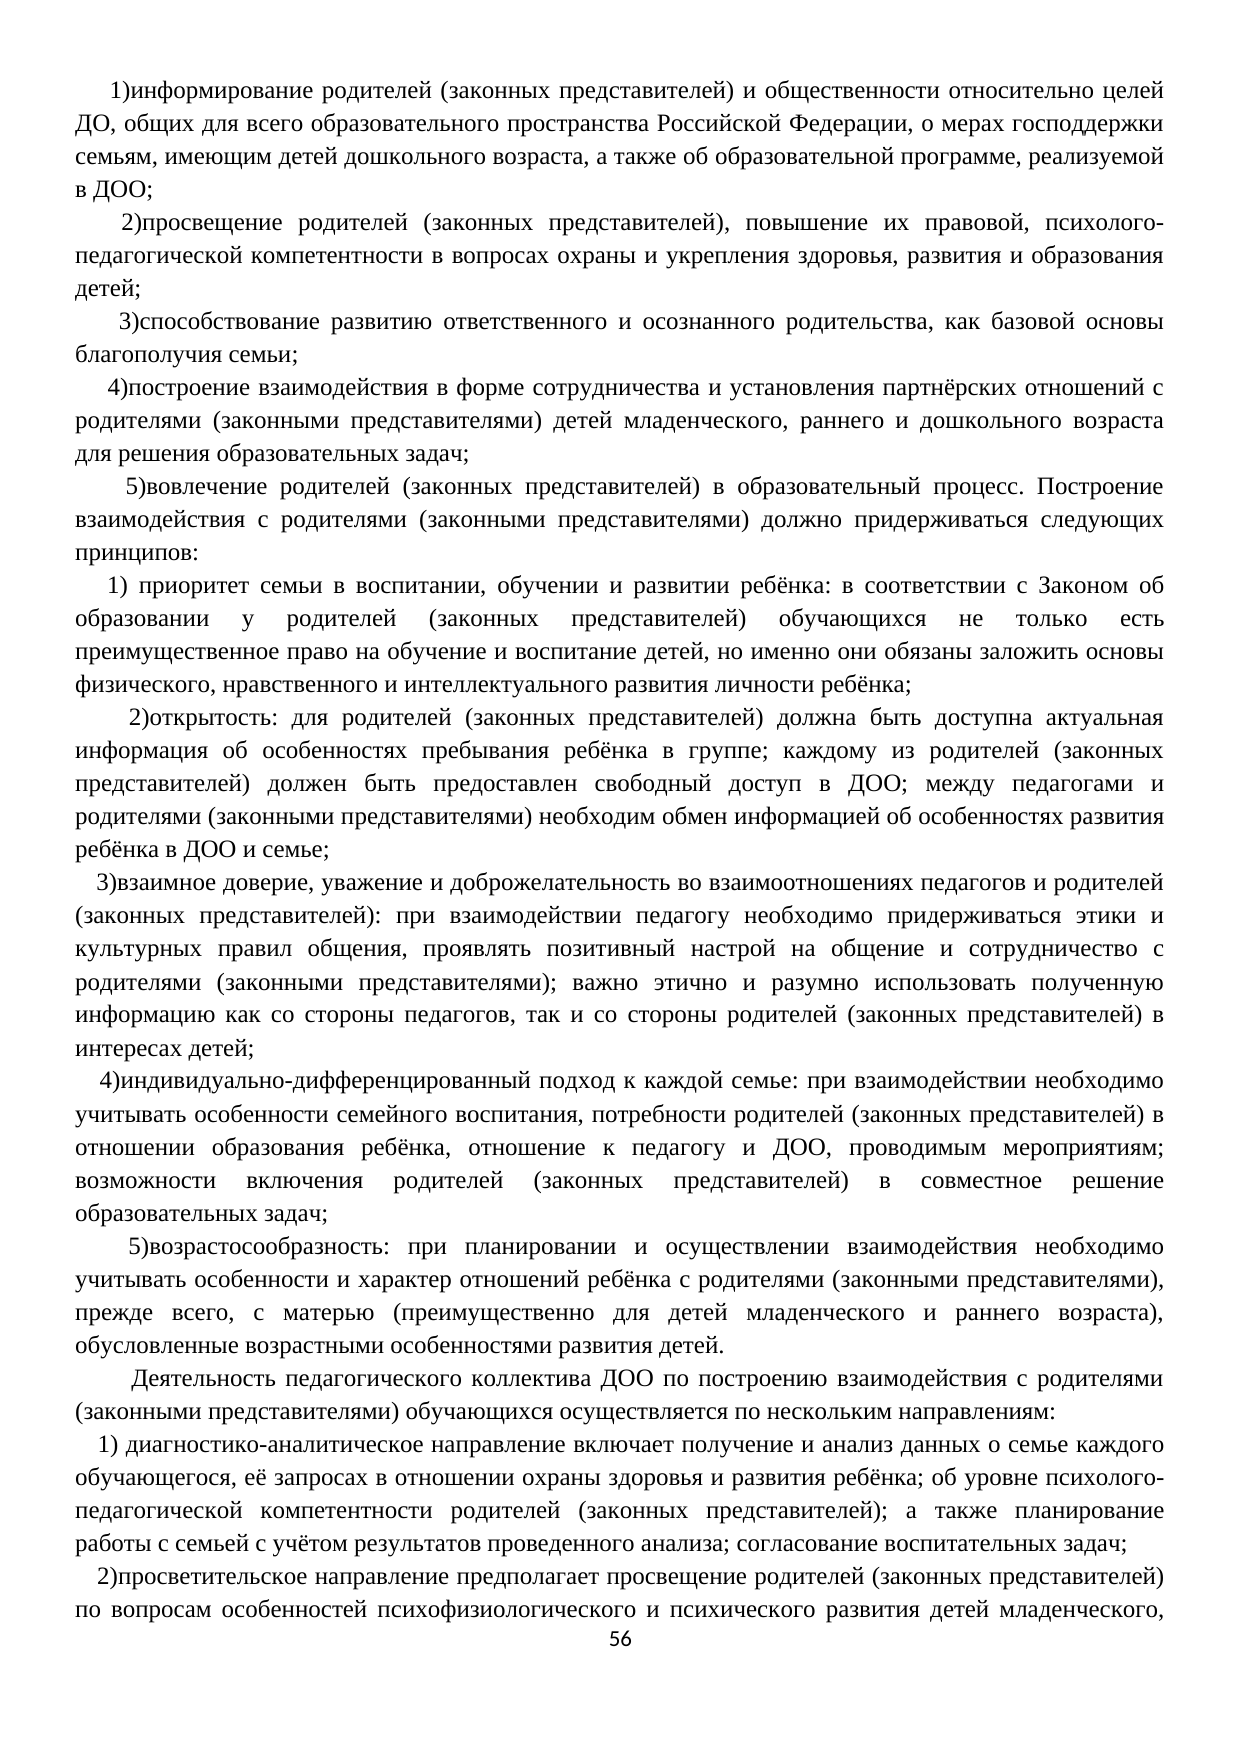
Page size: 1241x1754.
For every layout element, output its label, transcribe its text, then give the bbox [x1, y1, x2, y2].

text 1) диагностико-аналитическое направление включает получение и анализ данных о семье каждого обучающегося, её запросах в отношении охраны здоровья и развития ребёнка; об уровне психолого-педагогической компетентности родителей (законных представителей); а также планирование работы с семьей с учётом результатов проведенного анализа; согласование воспитательных задач; [75, 1429, 1165, 1557]
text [75, 1561, 1165, 1623]
text 4)индивидуально-дифференцированный подход к каждой семье: при взаимодействии необходимо учитывать особенности семейного воспитания, потребности родителей (законных представителей) в отношении образования ребёнка, отношение к педагогу и ДОО, проводимым мероприятиям; возможности включения родителей (законных представителей) в совместное решение образовательных задач; [75, 1066, 1165, 1226]
text 2)открытость: для родителей (законных представителей) должна быть доступна актуальная информация об особенностях пребывания ребёнка в группе; каждому из родителей (законных представителей) должен быть предоставлен свободный доступ в ДОО; между педагогами и родителями (законными представителями) необходим обмен информацией об особенностях развития ребёнка в ДОО и семье; [75, 702, 1165, 863]
text 5)вовлечение родителей (законных представителей) в образовательный процесс. Построение взаимодействия с родителями (законными представителями) должно придерживаться следующих принципов: [75, 471, 1165, 566]
text Деятельность педагогического коллектива ДОО по построению взаимодействия с родителями (законными представителями) обучающихся осуществляется по нескольким направлениям: [75, 1363, 1165, 1424]
text 1)информирование родителей (законных представителей) и общественности относительно целей ДО, общих для всего образовательного пространства Российской Федерации, о мерах господдержки семьям, имеющим детей дошкольного возраста, а также об образовательной программе, реализуемой в ДОО; [75, 75, 1165, 203]
text 3)способствование развитию ответственного и осознанного родительства, как базовой основы благополучия семьи; [75, 306, 1165, 368]
text 4)построение взаимодействия в форме сотрудничества и установления партнёрских отношений с родителями (законными представителями) детей младенческого, раннего и дошкольного возраста для решения образовательных задач; [75, 372, 1165, 467]
text 2)просвещение родителей (законных представителей), повышение их правовой, психолого-педагогической компетентности в вопросах охраны и укрепления здоровья, развития и образования детей; [75, 207, 1165, 302]
text 1) приоритет семьи в воспитании, обучении и развитии ребёнка: в соответствии с Законом об образовании у родителей (законных представителей) обучающихся не только есть преимущественное право на обучение и воспитание детей, но именно они обязаны заложить основы физического, нравственного и интеллектуального развития личности ребёнка; [75, 570, 1165, 698]
text 5)возрастосообразность: при планировании и осуществлении взаимодействия необходимо учитывать особенности и характер отношений ребёнка с родителями (законными представителями), прежде всего, с матерью (преимущественно для детей младенческого и раннего возраста), обусловленные возрастными особенностями развития детей. [75, 1231, 1165, 1358]
text 3)взаимное доверие, уважение и доброжелательность во взаимоотношениях педагогов и родителей (законных представителей): при взаимодействии педагогу необходимо придерживаться этики и культурных правил общения, проявлять позитивный настрой на общение и сотрудничество с родителями (законными представителями); важно этично и разумно использовать полученную информацию как со стороны педагогов, так и со стороны родителей (законных представителей) в интересах детей; [75, 867, 1165, 1061]
